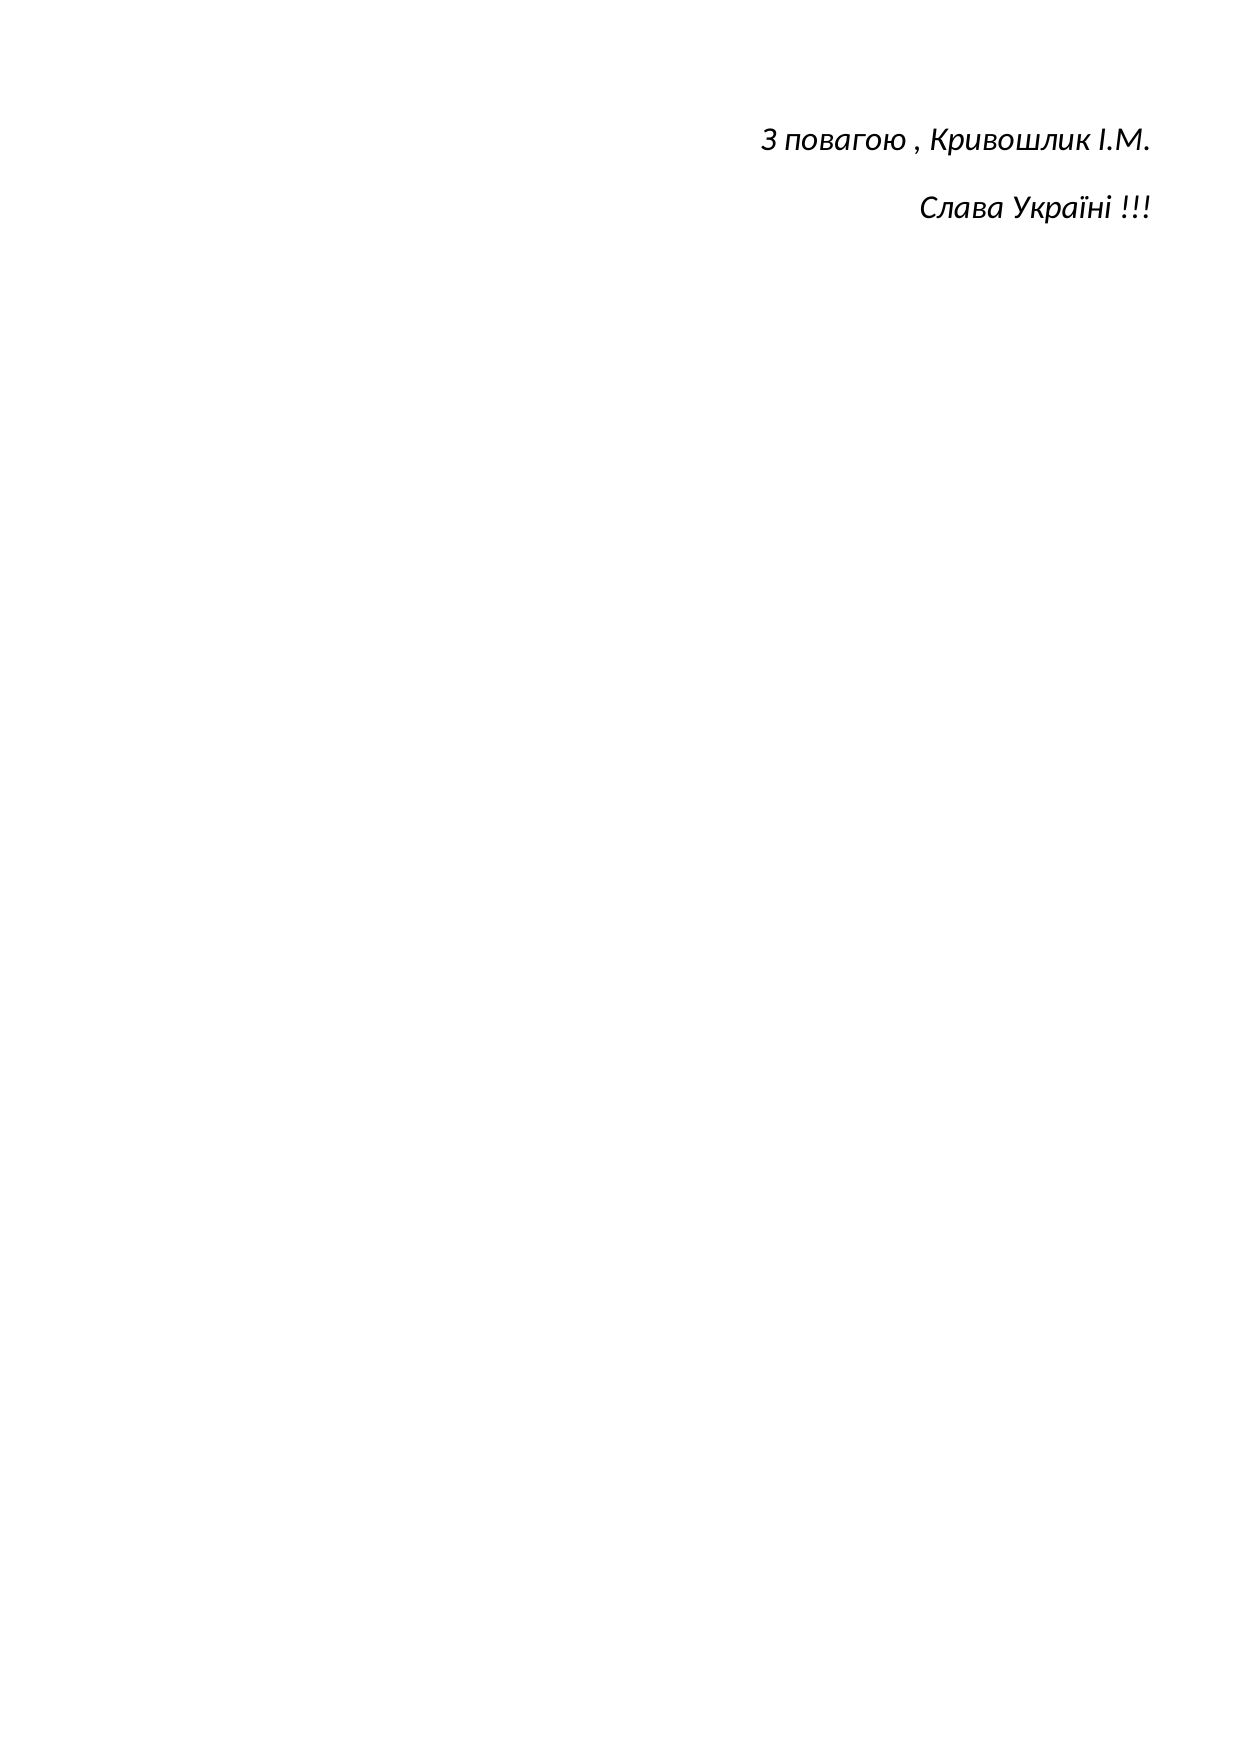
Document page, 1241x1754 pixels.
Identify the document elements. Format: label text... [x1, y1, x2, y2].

text Слава Україні !!! [177, 186, 1152, 226]
text З повагою , Кривошлик І.М. [177, 118, 1152, 159]
